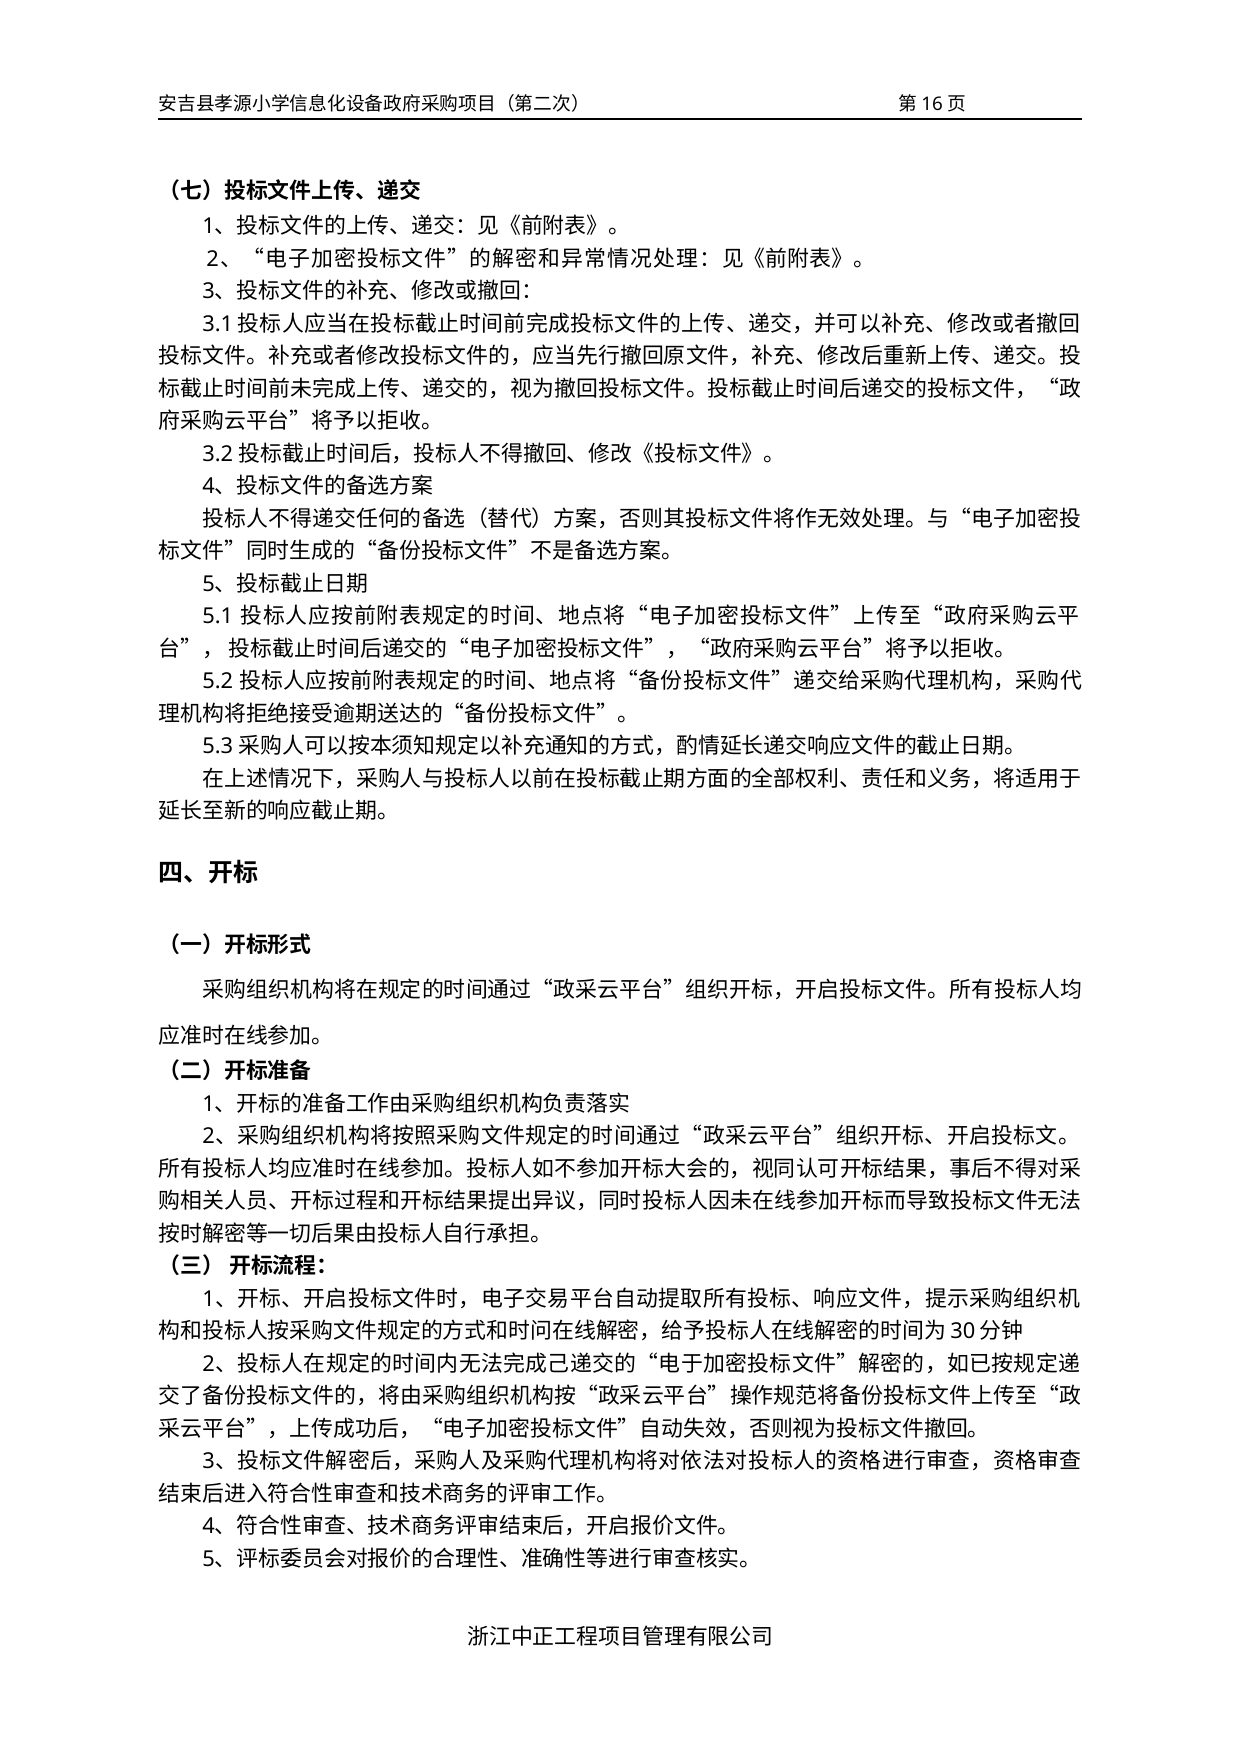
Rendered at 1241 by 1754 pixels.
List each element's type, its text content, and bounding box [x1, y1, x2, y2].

text 1、开标的准备工作由采购组织机构负责落实 [158, 1085, 1082, 1118]
text 3、投标文件解密后，采购人及采购代理机构将对依法对投标人的资格进行审查，资格审查结束后进入符合性审查和技术商务的评审工作。 [158, 1443, 1082, 1508]
text 采购组织机构将在规定的时间通过“政采云平台”组织开标，开启投标文件。所有投标人均应准时在线参加。 [158, 961, 1082, 1053]
text 5.2 投标人应按前附表规定的时间、地点将“备份投标文件”递交给采购代理机构，采购代理机构将拒绝接受逾期送达的“备份投标文件”。 [158, 663, 1082, 728]
text 5.1 投标人应按前附表规定的时间、地点将“电子加密投标文件”上传至“政府采购云平台”， 投标截止时间后递交的“电子加密投标文件”，“政府采购云平台”将予以拒收。 [158, 598, 1082, 663]
text （一）开标形式 [158, 915, 1082, 961]
text 4、投标文件的备选方案 [158, 468, 1082, 500]
text 4、符合性审查、技术商务评审结束后，开启报价文件。 [158, 1508, 1082, 1540]
text （七）投标文件上传、递交 [158, 162, 1082, 208]
text 5、评标委员会对报价的合理性、准确性等进行审查核实。 [158, 1540, 1082, 1573]
text 3.2 投标截止时间后，投标人不得撤回、修改《投标文件》。 [158, 435, 1082, 468]
text 1、开标、开启投标文件时，电子交易平台自动提取所有投标、响应文件，提示采购组织机构和投标人按采购文件规定的方式和时问在线解密，给予投标人在线解密的时间为30分钟 [158, 1280, 1082, 1345]
text 3、投标文件的补充、修改或撤回： [158, 273, 1082, 305]
text 四、开标 [158, 838, 1082, 903]
text 5.3 采购人可以按本须知规定以补充通知的方式，酌情延长递交响应文件的截止日期。 [158, 728, 1082, 760]
text 5、投标截止日期 [158, 565, 1082, 598]
text 投标人不得递交任何的备选（替代）方案，否则其投标文件将作无效处理。与“电子加密投标文件”同时生成的“备份投标文件”不是备选方案。 [158, 500, 1082, 565]
text 1、投标文件的上传、递交：见《前附表》。 [158, 208, 1082, 240]
text 在上述情况下，采购人与投标人以前在投标截止期方面的全部权利、责任和义务，将适用于 延长至新的响应截止期。 [158, 760, 1082, 825]
text 3.1投标人应当在投标截止时间前完成投标文件的上传、递交，并可以补充、修改或者撤回投标文件。补充或者修改投标文件的，应当先行撤回原文件，补充、修改后重新上传、递交。投标截止时间前未完成上传、递交的，视为撤回投标文件。投标截止时间后递交的投标文件，“政府采购云平台”将予以拒收。 [158, 305, 1082, 435]
text （二）开标准备 [158, 1053, 1082, 1085]
text 2、采购组织机构将按照采购文件规定的时间通过“政采云平台”组织开标、开启投标文。所有投标人均应准时在线参加。投标人如不参加开标大会的，视同认可开标结果，事后不得对采购相关人员、开标过程和开标结果提出异议，同时投标人因未在线参加开标而导致投标文件无法按时解密等一切后果由投标人自行承担。 [158, 1118, 1082, 1248]
text （三） 开标流程： [158, 1248, 1082, 1280]
text 2、投标人在规定的时间内无法完成己递交的“电于加密投标文件”解密的，如已按规定递交了备份投标文件的，将由采购组织机构按“政采云平台”操作规范将备份投标文件上传至“政采云平台”，上传成功后，“电子加密投标文件”自动失效，否则视为投标文件撤回。 [158, 1345, 1082, 1443]
text 2、“电子加密投标文件”的解密和异常情况处理：见《前附表》。 [158, 240, 1082, 273]
